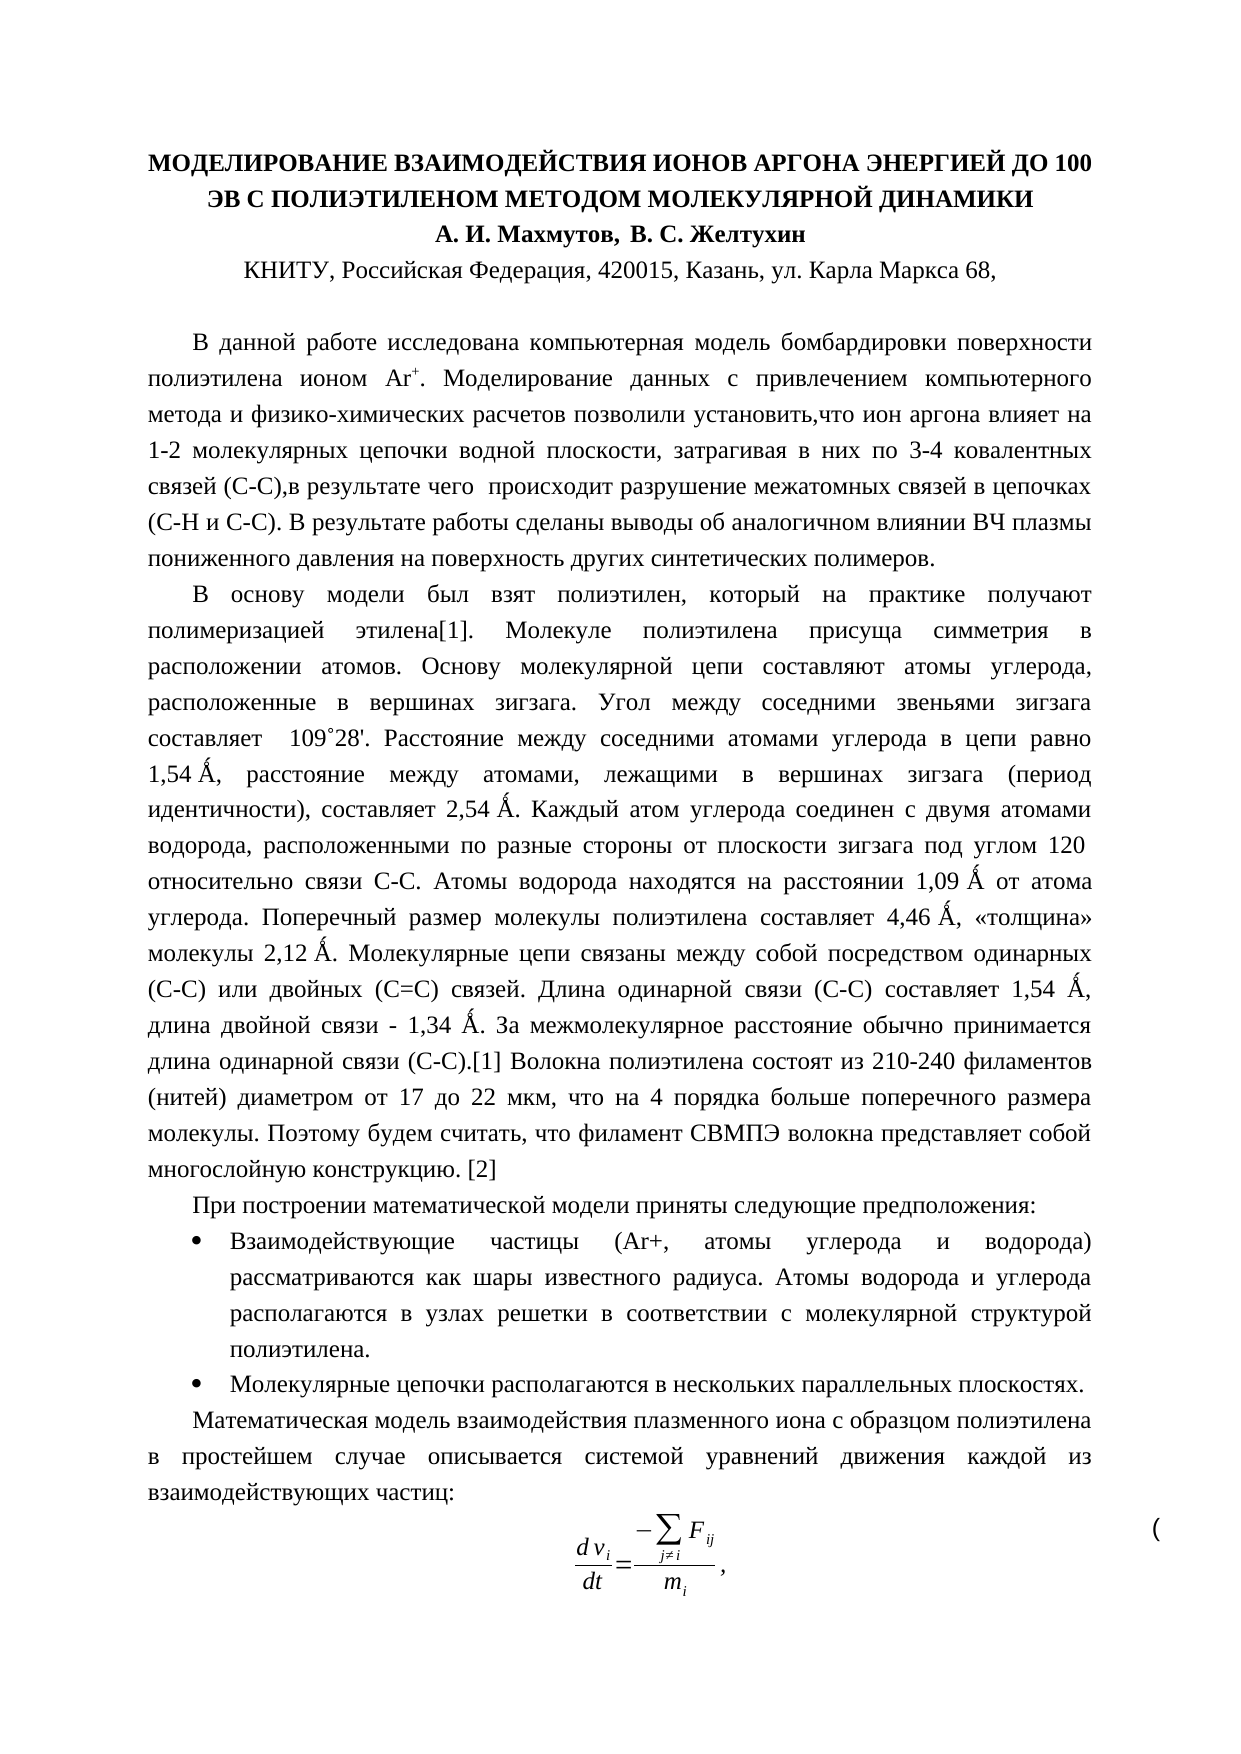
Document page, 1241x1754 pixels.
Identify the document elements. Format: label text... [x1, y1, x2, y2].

text Математическая модель взаимодействия плазменного иона с образцом полиэтилена в простейшем случае описывается системой уравнений движения каждой из взаимодействующих частиц: [148, 1406, 1092, 1506]
list Взаимодействующие частицы (Ar+, атомы углерода и водорода) рассматриваются как шары известного радиуса. Атомы водорода и углерода располагаются в узлах решетки в соответствии с молекулярной структурой полиэтилена. [192, 1226, 1092, 1362]
table_header , [136, 1513, 1107, 1605]
table_header ( [1108, 1513, 1163, 1605]
text А. И. Махмутов, В. С. Желтухин [148, 219, 1092, 248]
text При построении математической модели приняты следующие предположения: [148, 1190, 1092, 1219]
text В данной работе исследована компьютерная модель бомбардировки поверхности полиэтилена ионом Ar+. Моделирование данных с привлечением компьютерного метода и физико-химических расчетов позволили установить,что ион аргона влияет на 1-2 молекулярных цепочки водной плоскости, затрагивая в них по 3-4 ковалентных связей (C-C),в результате чего происходит разрушение межатомных связей в цепочках (C-H и C-C). В результате работы сделаны выводы об аналогичном влиянии ВЧ плазмы пониженного давления на поверхность других синтетических полимеров. [148, 327, 1093, 572]
text МОДЕЛИРОВАНИЕ ВЗАИМОДЕЙСТВИЯ ИОНОВ АРГОНА ЭНЕРГИЕЙ ДО 100 ЭВ С ПОЛИЭТИЛЕНОМ МЕТОДОМ МОЛЕКУЛЯРНОЙ ДИНАМИКИ [148, 148, 1092, 212]
text КНИТУ, Российская Федерация, 420015, Казань, ул. Карла Маркса 68, [148, 256, 1092, 284]
list Молекулярные цепочки располагаются в нескольких параллельных плоскостях. [192, 1369, 1092, 1398]
text В основу модели был взят полиэтилен, который на практике получают полимеризацией этилена[1]. Молекуле полиэтилена присуща симметрия в расположении атомов. Основу молекулярной цепи составляют атомы углерода, расположенные в вершинах зигзага. Угол между соседними звеньями зигзага составляет 109˚28'. Расстояние между соседними атомами углерода в цепи равно 1,54 Ǻ, расстояние между атомами, лежащими в вершинах зигзага (период идентичности), составляет 2,54 Ǻ. Каждый атом углерода соединен с двумя атомами водорода, расположенными по разные стороны от плоскости зигзага под углом 120 относительно связи С-С. Атомы водорода находятся на расстоянии 1,09 Ǻ от атома углерода. Поперечный размер молекулы полиэтилена составляет 4,46 Ǻ, «толщина» молекулы 2,12 Ǻ. Молекулярные цепи связаны между собой посредством одинарных (C-C) или двойных (C=C) связей. Длина одинарной связи (C-C) составляет 1,54 Ǻ, длина двойной связи - 1,34 Ǻ. За межмолекулярное расстояние обычно принимается длина одинарной связи (C-C).[1] Волокна полиэтилена состоят из 210-240 филаментов (нитей) диаметром от 17 до 22 мкм, что на 4 порядка больше поперечного размера молекулы. Поэтому будем считать, что филамент СВМПЭ волокна представляет собой многослойную конструкцию. [2] [148, 579, 1092, 1183]
